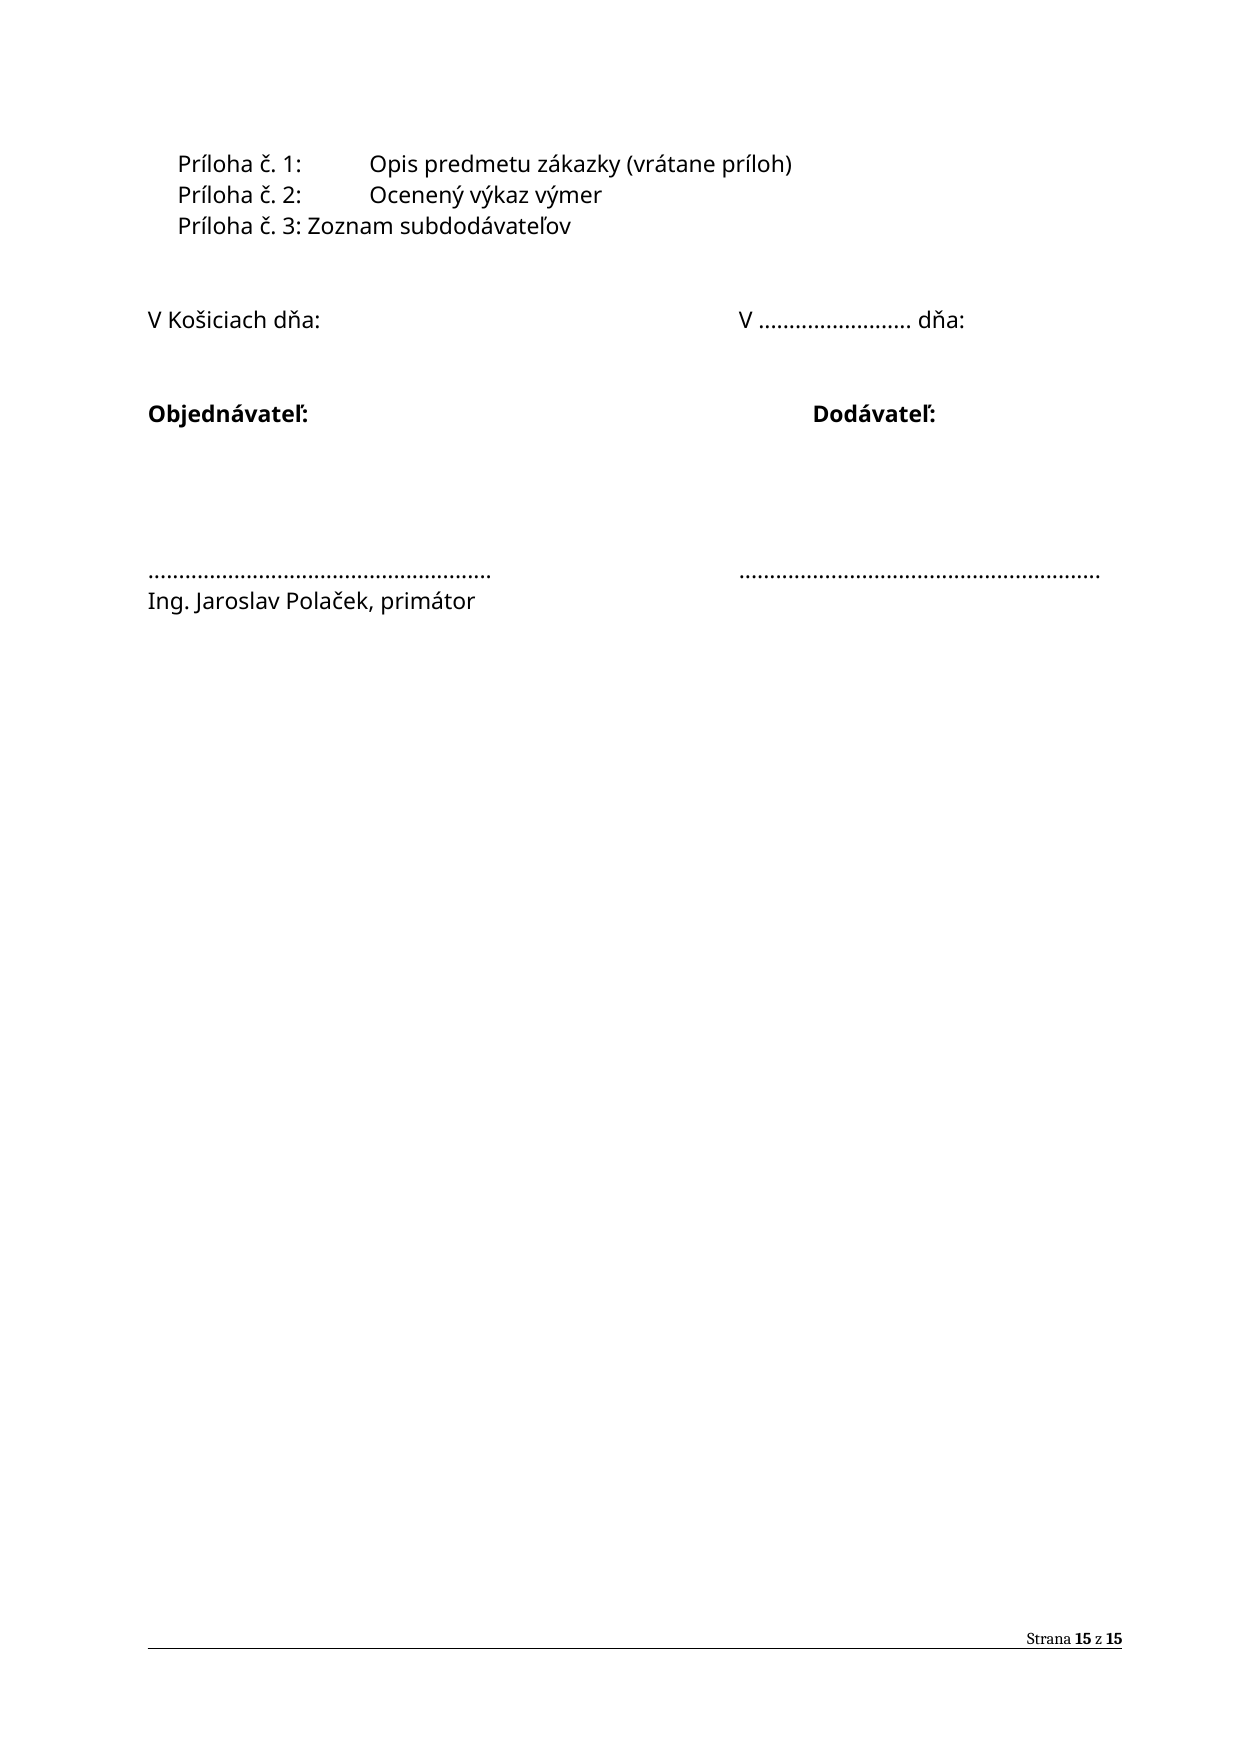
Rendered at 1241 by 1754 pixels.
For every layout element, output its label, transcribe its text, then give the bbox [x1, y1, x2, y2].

text Objednávateľ: Dodávateľ: [148, 398, 1122, 429]
text Ing. Jaroslav Polaček, primátor [148, 585, 1122, 616]
text Príloha č. 3: Zoznam subdodávateľov [177, 210, 1122, 241]
text Príloha č. 1: Opis predmetu zákazky (vrátane príloh) [177, 148, 1122, 179]
text Príloha č. 2: Ocenený výkaz výmer [177, 179, 1122, 210]
text ........................................................ ........................................................... [148, 554, 1122, 585]
text V Košiciach dňa: V ......................... dňa: [148, 304, 1122, 335]
